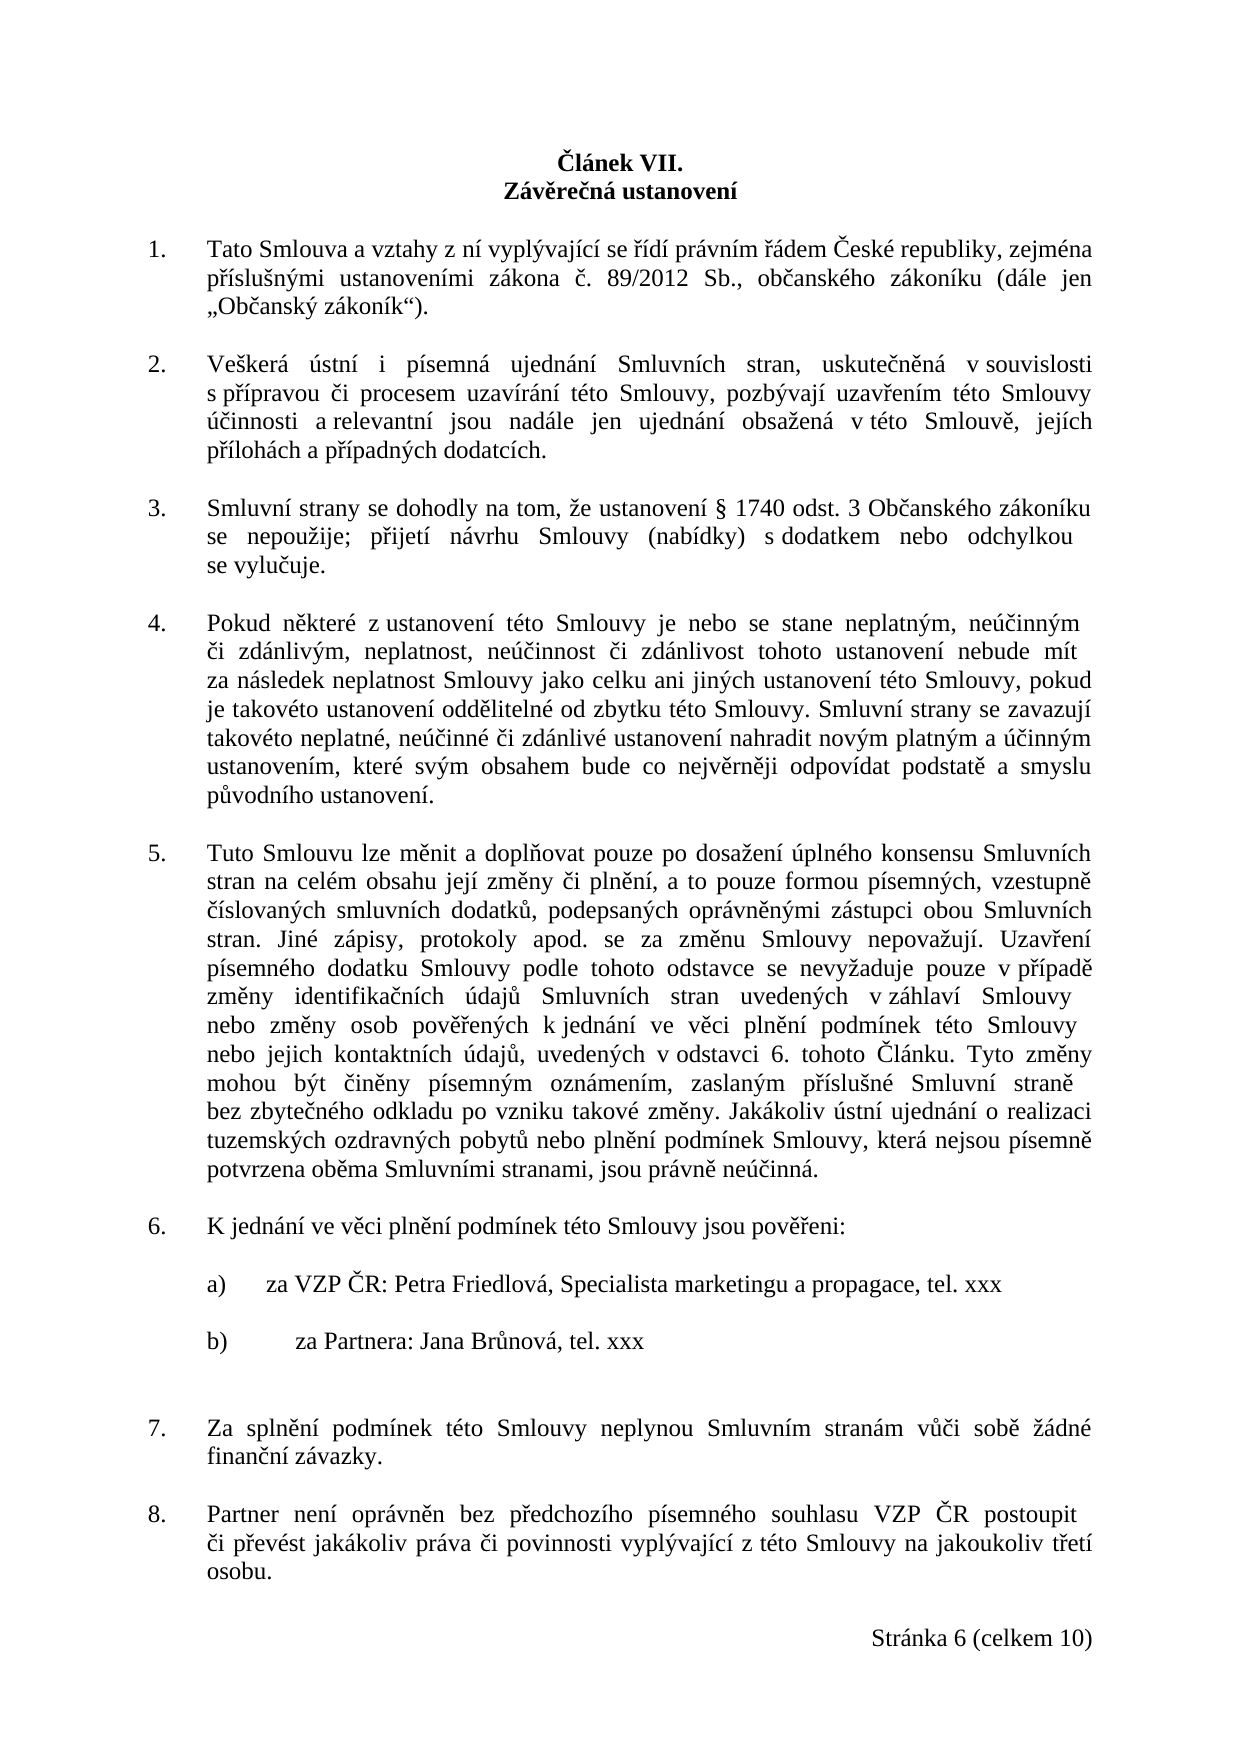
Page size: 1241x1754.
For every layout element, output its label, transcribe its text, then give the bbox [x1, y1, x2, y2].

text a) za VZP ČR: Petra Friedlová, Specialista marketingu a propagace, tel. xxx [148, 1269, 1093, 1298]
list Veškerá ústní i písemná ujednání Smluvních stran, uskutečněná v souvislosti s přípravou či procesem uzavírání této Smlouvy, pozbývají uzavřením této Smlouvy účinnosti a relevantní jsou nadále jen ujednání obsažená v této Smlouvě, jejích přílohách a případných dodatcích. [148, 349, 1093, 464]
list K jednání ve věci plnění podmínek této Smlouvy jsou pověřeni: [148, 1211, 1093, 1240]
list Pokud některé z ustanovení této Smlouvy je nebo se stane neplatným, neúčinným či zdánlivým, neplatnost, neúčinnost či zdánlivost tohoto ustanovení nebude mít za následek neplatnost Smlouvy jako celku ani jiných ustanovení této Smlouvy, pokud je takovéto ustanovení oddělitelné od zbytku této Smlouvy. Smluvní strany se zavazují takovéto neplatné, neúčinné či zdánlivé ustanovení nahradit novým platným a účinným ustanovením, které svým obsahem bude co nejvěrněji odpovídat podstatě a smyslu původního ustanovení. [148, 608, 1093, 809]
list Smluvní strany se dohodly na tom, že ustanovení § 1740 odst. 3 Občanského zákoníku se nepoužije; přijetí návrhu Smlouvy (nabídky) s dodatkem nebo odchylkou se vylučuje. [148, 493, 1093, 579]
text Článek VII. [148, 148, 1093, 176]
list Tato Smlouva a vztahy z ní vyplývající se řídí právním řádem České republiky, zejména příslušnými ustanoveními zákona č. 89/2012 Sb., občanského zákoníku (dále jen „Občanský zákoník“). [148, 234, 1093, 320]
text b) za Partnera: Jana Brůnová, tel. xxx [207, 1326, 1093, 1355]
list Tuto Smlouvu lze měnit a doplňovat pouze po dosažení úplného konsensu Smluvních stran na celém obsahu její změny či plnění, a to pouze formou písemných, vzestupně číslovaných smluvních dodatků, podepsaných oprávněnými zástupci obou Smluvních stran. Jiné zápisy, protokoly apod. se za změnu Smlouvy nepovažují. Uzavření písemného dodatku Smlouvy podle tohoto odstavce se nevyžaduje pouze v případě změny identifikačních údajů Smluvních stran uvedených v záhlaví Smlouvy nebo změny osob pověřených k jednání ve věci plnění podmínek této Smlouvy nebo jejich kontaktních údajů, uvedených v odstavci 6. tohoto Článku. Tyto změny mohou být činěny písemným oznámením, zaslaným příslušné Smluvní straně bez zbytečného odkladu po vzniku takové změny. Jakákoliv ústní ujednání o realizaci tuzemských ozdravných pobytů nebo plnění podmínek Smlouvy, která nejsou písemně potvrzena oběma Smluvními stranami, jsou právně neúčinná. [148, 838, 1093, 1183]
list Za splnění podmínek této Smlouvy neplynou Smluvním stranám vůči sobě žádné finanční závazky. [148, 1413, 1093, 1470]
text Závěrečná ustanovení [148, 176, 1093, 205]
list Partner není oprávněn bez předchozího písemného souhlasu VZP ČR postoupit či převést jakákoliv práva či povinnosti vyplývající z této Smlouvy na jakoukoliv třetí osobu. [148, 1499, 1093, 1585]
